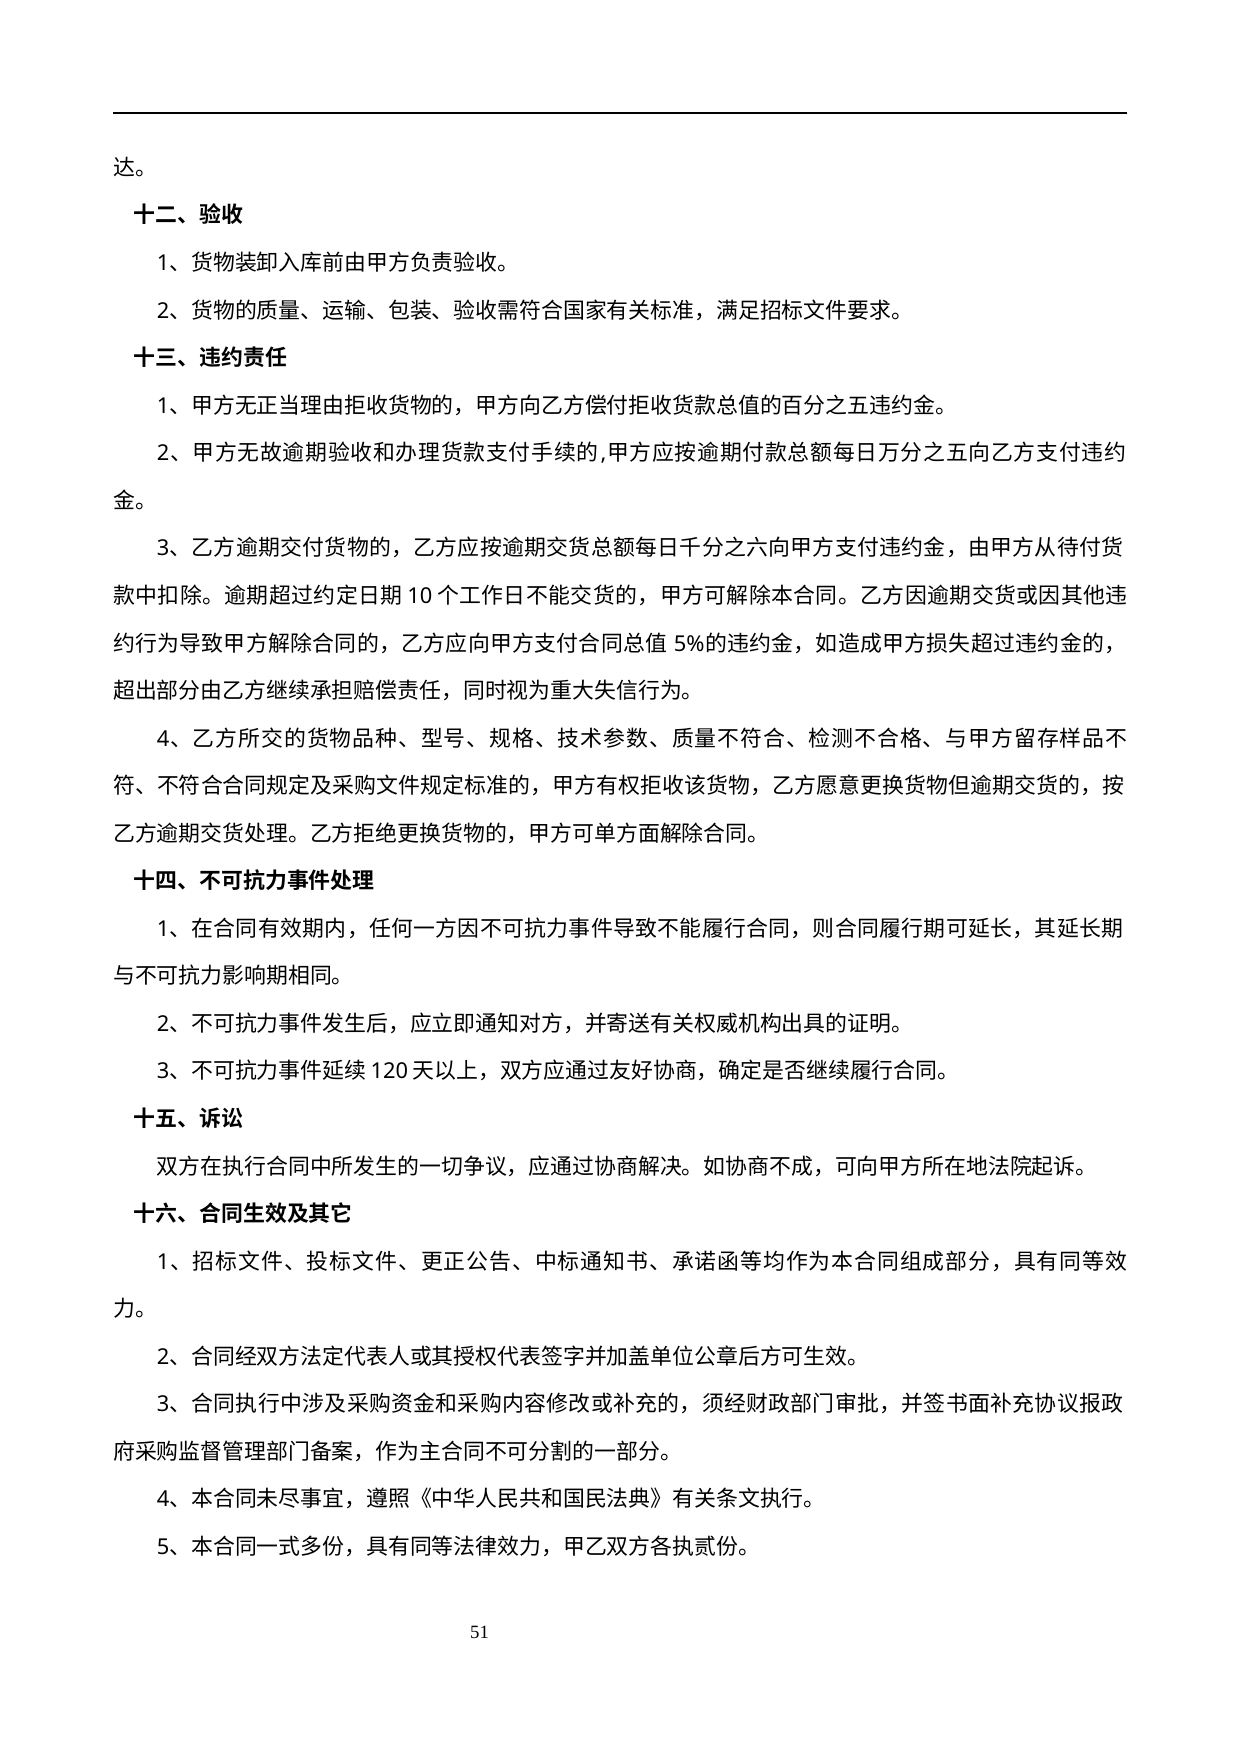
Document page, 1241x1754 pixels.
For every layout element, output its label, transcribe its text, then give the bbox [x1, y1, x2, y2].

text 2、甲方无故逾期验收和办理货款支付手续的,甲方应按逾期付款总额每日万分之五向乙方支付违约金。 [113, 435, 1127, 514]
text 1、招标文件、投标文件、更正公告、中标通知书、承诺函等均作为本合同组成部分，具有同等效力。 [113, 1244, 1127, 1323]
text 4、乙方所交的货物品种、型号、规格、技术参数、质量不符合、检测不合格、与甲方留存样品不符、不符合合同规定及采购文件规定标准的，甲方有权拒收该货物，乙方愿意更换货物但逾期交货的，按乙方逾期交货处理。乙方拒绝更换货物的，甲方可单方面解除合同。 [113, 721, 1127, 847]
text 双方在执行合同中所发生的一切争议，应通过协商解决。如协商不成，可向甲方所在地法院起诉。 [113, 1149, 1127, 1180]
text 3、不可抗力事件延续120天以上，双方应通过友好协商，确定是否继续履行合同。 [113, 1053, 1127, 1085]
text 十二、验收 [113, 197, 1127, 229]
text 4、本合同未尽事宜，遵照《中华人民共和国民法典》有关条文执行。 [113, 1481, 1127, 1513]
text 十四、不可抗力事件处理 [113, 863, 1127, 895]
text 2、货物的质量、运输、包装、验收需符合国家有关标准，满足招标文件要求。 [113, 293, 1127, 324]
text 3、乙方逾期交付货物的，乙方应按逾期交货总额每日千分之六向甲方支付违约金，由甲方从待付货款中扣除。逾期超过约定日期10个工作日不能交货的，甲方可解除本合同。乙方因逾期交货或因其他违约行为导致甲方解除合同的，乙方应向甲方支付合同总值5%的违约金，如造成甲方损失超过违约金的，超出部分由乙方继续承担赔偿责任，同时视为重大失信行为。 [113, 530, 1127, 705]
text 3、合同执行中涉及采购资金和采购内容修改或补充的，须经财政部门审批，并签书面补充协议报政府采购监督管理部门备案，作为主合同不可分割的一部分。 [113, 1386, 1127, 1466]
text 2、不可抗力事件发生后，应立即通知对方，并寄送有关权威机构出具的证明。 [113, 1006, 1127, 1038]
text 1、甲方无正当理由拒收货物的，甲方向乙方偿付拒收货款总值的百分之五违约金。 [113, 388, 1127, 419]
text 5、本合同一式多份，具有同等法律效力，甲乙双方各执贰份。 [113, 1529, 1127, 1561]
text 十三、违约责任 [113, 340, 1127, 372]
text 1、货物装卸入库前由甲方负责验收。 [113, 245, 1127, 277]
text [113, 150, 1127, 182]
text 2、合同经双方法定代表人或其授权代表签字并加盖单位公章后方可生效。 [113, 1339, 1127, 1371]
text 十六、合同生效及其它 [113, 1196, 1127, 1228]
text 1、在合同有效期内，任何一方因不可抗力事件导致不能履行合同，则合同履行期可延长，其延长期与不可抗力影响期相同。 [113, 911, 1127, 990]
text 十五、诉讼 [113, 1101, 1127, 1133]
